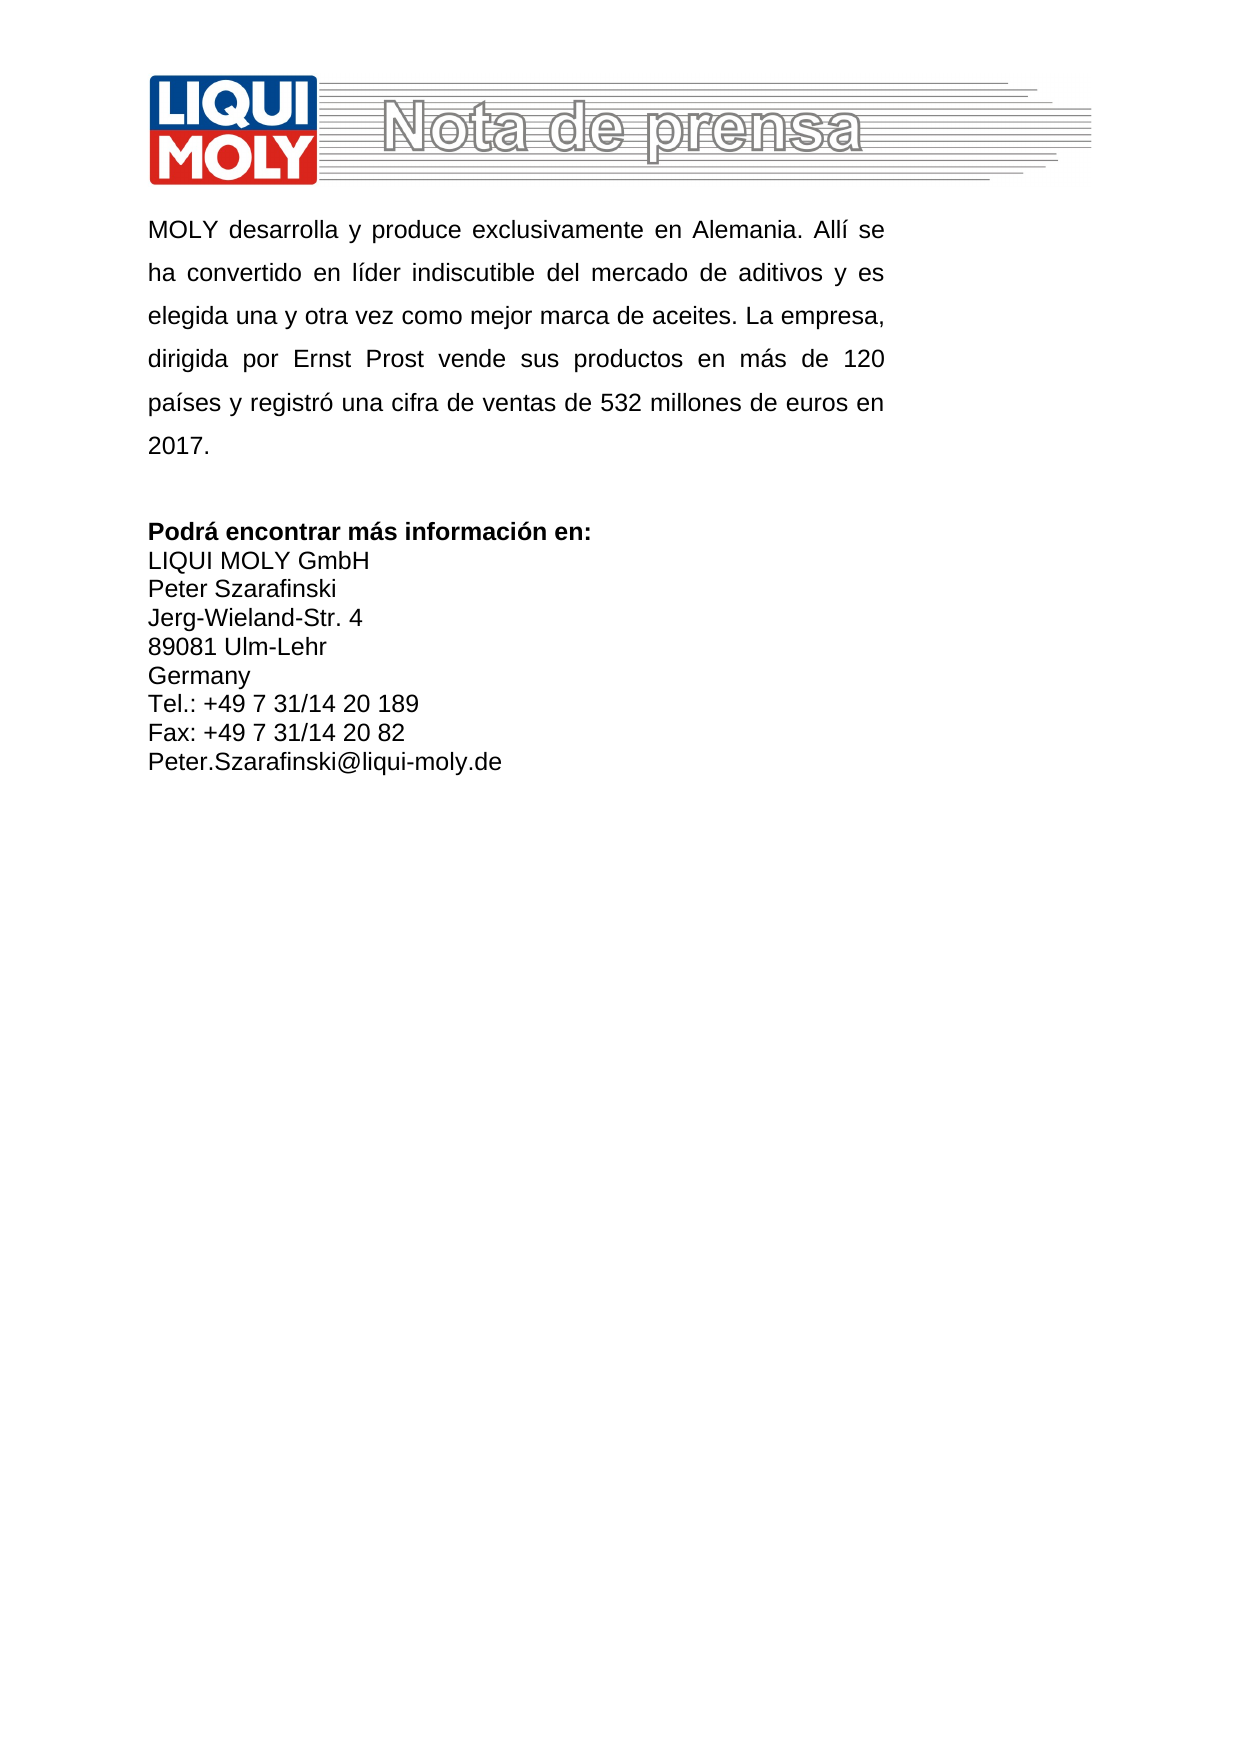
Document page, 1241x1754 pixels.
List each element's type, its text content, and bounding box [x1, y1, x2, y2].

text Tel.: +49 7 31/14 20 189 [148, 689, 1093, 718]
text Podrá encontrar más información en: [148, 517, 879, 546]
text Fax: +49 7 31/14 20 82 [148, 718, 1093, 747]
text 89081 Ulm-Lehr [148, 632, 1093, 661]
text Peter Szarafinski [148, 574, 1093, 603]
text Jerg-Wieland-Str. 4 [148, 603, 1093, 632]
text Germany [148, 661, 1093, 689]
text Peter.Szarafinski@liqui-moly.de [148, 747, 1093, 776]
text LIQUI MOLY GmbH [148, 546, 1093, 574]
picture [147, 73, 1092, 187]
